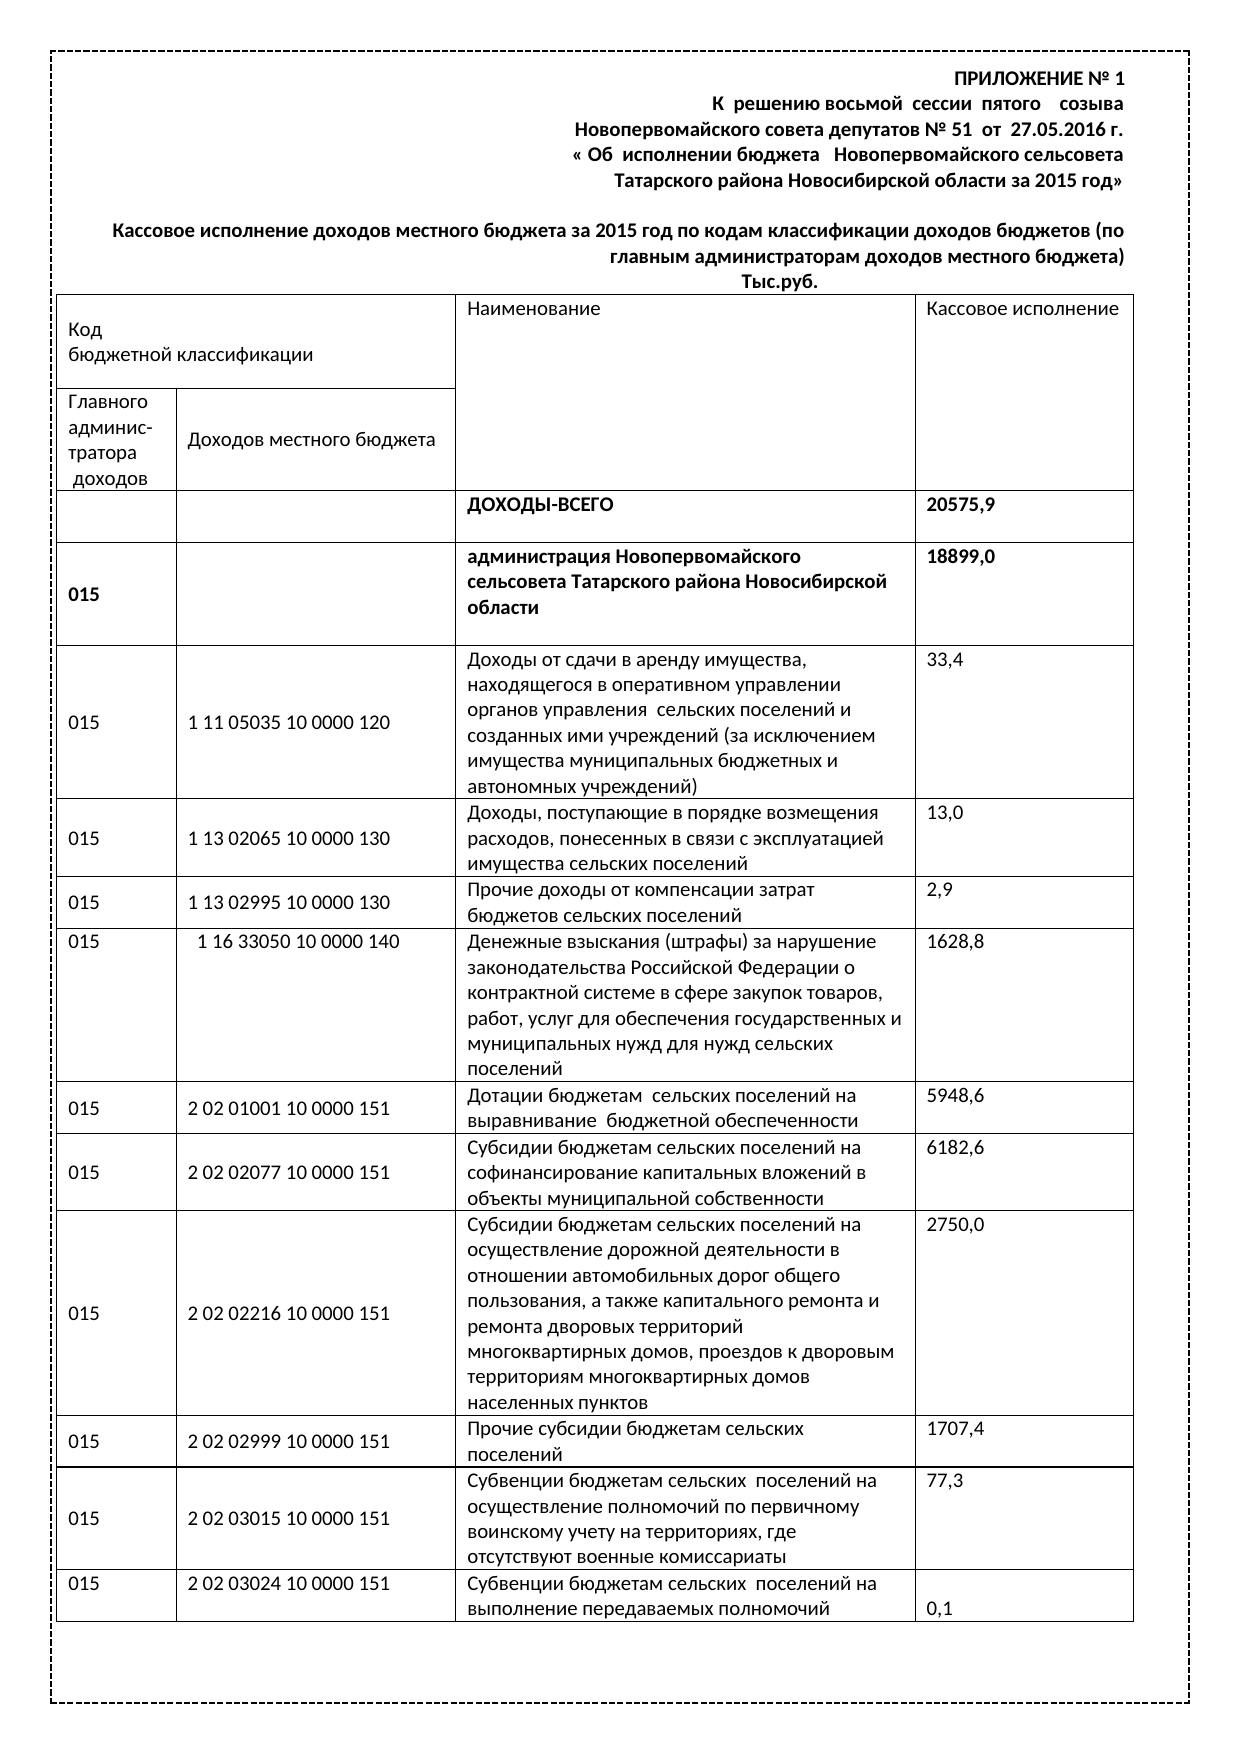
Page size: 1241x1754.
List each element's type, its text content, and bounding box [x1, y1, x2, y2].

text Тыс.руб. [56, 268, 1125, 294]
table_cell Денежные взыскания (штрафы) за нарушение законодательства Российской Федерации о контрактной системе в сфере закупок товаров, работ, услуг для обеспечения государственных и муниципальных нужд для нужд сельских поселений [456, 929, 915, 1081]
text К решению восьмой сессии пятого созыва [56, 91, 1125, 116]
table_cell 015 [57, 877, 176, 927]
table_cell Субсидии бюджетам сельских поселений на осуществление дорожной деятельности в отношении автомобильных дорог общего пользования, а также капитального ремонта и ремонта дворовых территорий многоквартирных домов, проездов к дворовым территориям многоквартирных домов населенных пунктов [456, 1211, 915, 1414]
table_cell 2750,0 [916, 1211, 1133, 1414]
text « Об исполнении бюджета Новопервомайского сельсовета [56, 141, 1125, 167]
table_cell Прочие доходы от компенсации затрат бюджетов сельских поселений [456, 877, 915, 927]
table_cell 77,3 [916, 1468, 1133, 1569]
text ПРИЛОЖЕНИЕ № 1 [56, 65, 1125, 91]
table_cell Дотации бюджетам сельских поселений на выравнивание бюджетной обеспеченности [456, 1082, 915, 1133]
table_cell 015 [57, 1570, 176, 1621]
text Новопервомайского совета депутатов № 51 от 27.05.2016 г. [56, 116, 1125, 141]
table_cell 6182,6 [916, 1134, 1133, 1210]
table_cell 1 13 02995 10 0000 130 [177, 877, 455, 927]
table_header Кассовое исполнение [916, 295, 1133, 490]
table_cell Главного админис- тратора доходов [57, 389, 176, 490]
table_cell Доходов местного бюджета [177, 389, 455, 490]
table_cell 2 02 02077 10 0000 151 [177, 1134, 455, 1210]
table_header Наименование [456, 295, 915, 490]
text Татарского района Новосибирской области за 2015 год» [56, 167, 1125, 192]
table_cell 015 [57, 1468, 176, 1569]
table_cell 015 [57, 1082, 176, 1133]
table_cell 1 16 33050 10 0000 140 [177, 929, 455, 1081]
table_cell [177, 543, 455, 645]
table_cell [57, 491, 176, 542]
table_cell 33,4 [916, 646, 1133, 798]
table_cell 015 [57, 1416, 176, 1466]
table_cell 2 02 03015 10 0000 151 [177, 1468, 455, 1569]
table_cell 015 [57, 1134, 176, 1210]
table_cell 015 [57, 799, 176, 876]
table_cell 2 02 02999 10 0000 151 [177, 1416, 455, 1466]
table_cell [456, 1570, 915, 1621]
table_cell 015 [57, 543, 176, 645]
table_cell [177, 1570, 455, 1621]
table_cell Субсидии бюджетам сельских поселений на софинансирование капитальных вложений в объекты муниципальной собственности [456, 1134, 915, 1210]
table_cell 20575,9 [916, 491, 1133, 542]
table_cell 0,1 [916, 1570, 1133, 1621]
table_cell 015 [57, 1211, 176, 1414]
table_cell 1 11 05035 10 0000 120 [177, 646, 455, 798]
table_cell Доходы от сдачи в аренду имущества, находящегося в оперативном управлении органов управления сельских поселений и созданных ими учреждений (за исключением имущества муниципальных бюджетных и автономных учреждений) [456, 646, 915, 798]
table_cell Субвенции бюджетам сельских поселений на осуществление полномочий по первичному воинскому учету на территориях, где отсутствуют военные комиссариаты [456, 1468, 915, 1569]
table_cell 015 [57, 929, 176, 1081]
table_cell 2,9 [916, 877, 1133, 927]
table_cell 1628,8 [916, 929, 1133, 1081]
table_cell Доходы, поступающие в порядке возмещения расходов, понесенных в связи с эксплуатацией имущества сельских поселений [456, 799, 915, 876]
table_cell [177, 491, 455, 542]
table_cell 1707,4 [916, 1416, 1133, 1466]
table_cell 2 02 01001 10 0000 151 [177, 1082, 455, 1133]
table_cell 5948,6 [916, 1082, 1133, 1133]
table_header Код бюджетной классификации [57, 295, 455, 387]
table_cell 2 02 02216 10 0000 151 [177, 1211, 455, 1414]
table_cell 18899,0 [916, 543, 1133, 645]
text Кассовое исполнение доходов местного бюджета за 2015 год по кодам классификации доходов бюджетов (по главным администраторам доходов местного бюджета) [56, 218, 1125, 268]
table_cell администрация Новопервомайского сельсовета Татарского района Новосибирской области [456, 543, 915, 645]
table_cell Прочие субсидии бюджетам сельских поселений [456, 1416, 915, 1466]
table_cell ДОХОДЫ-ВСЕГО [456, 491, 915, 542]
table_cell 015 [57, 646, 176, 798]
table_cell 13,0 [916, 799, 1133, 876]
table_cell 1 13 02065 10 0000 130 [177, 799, 455, 876]
